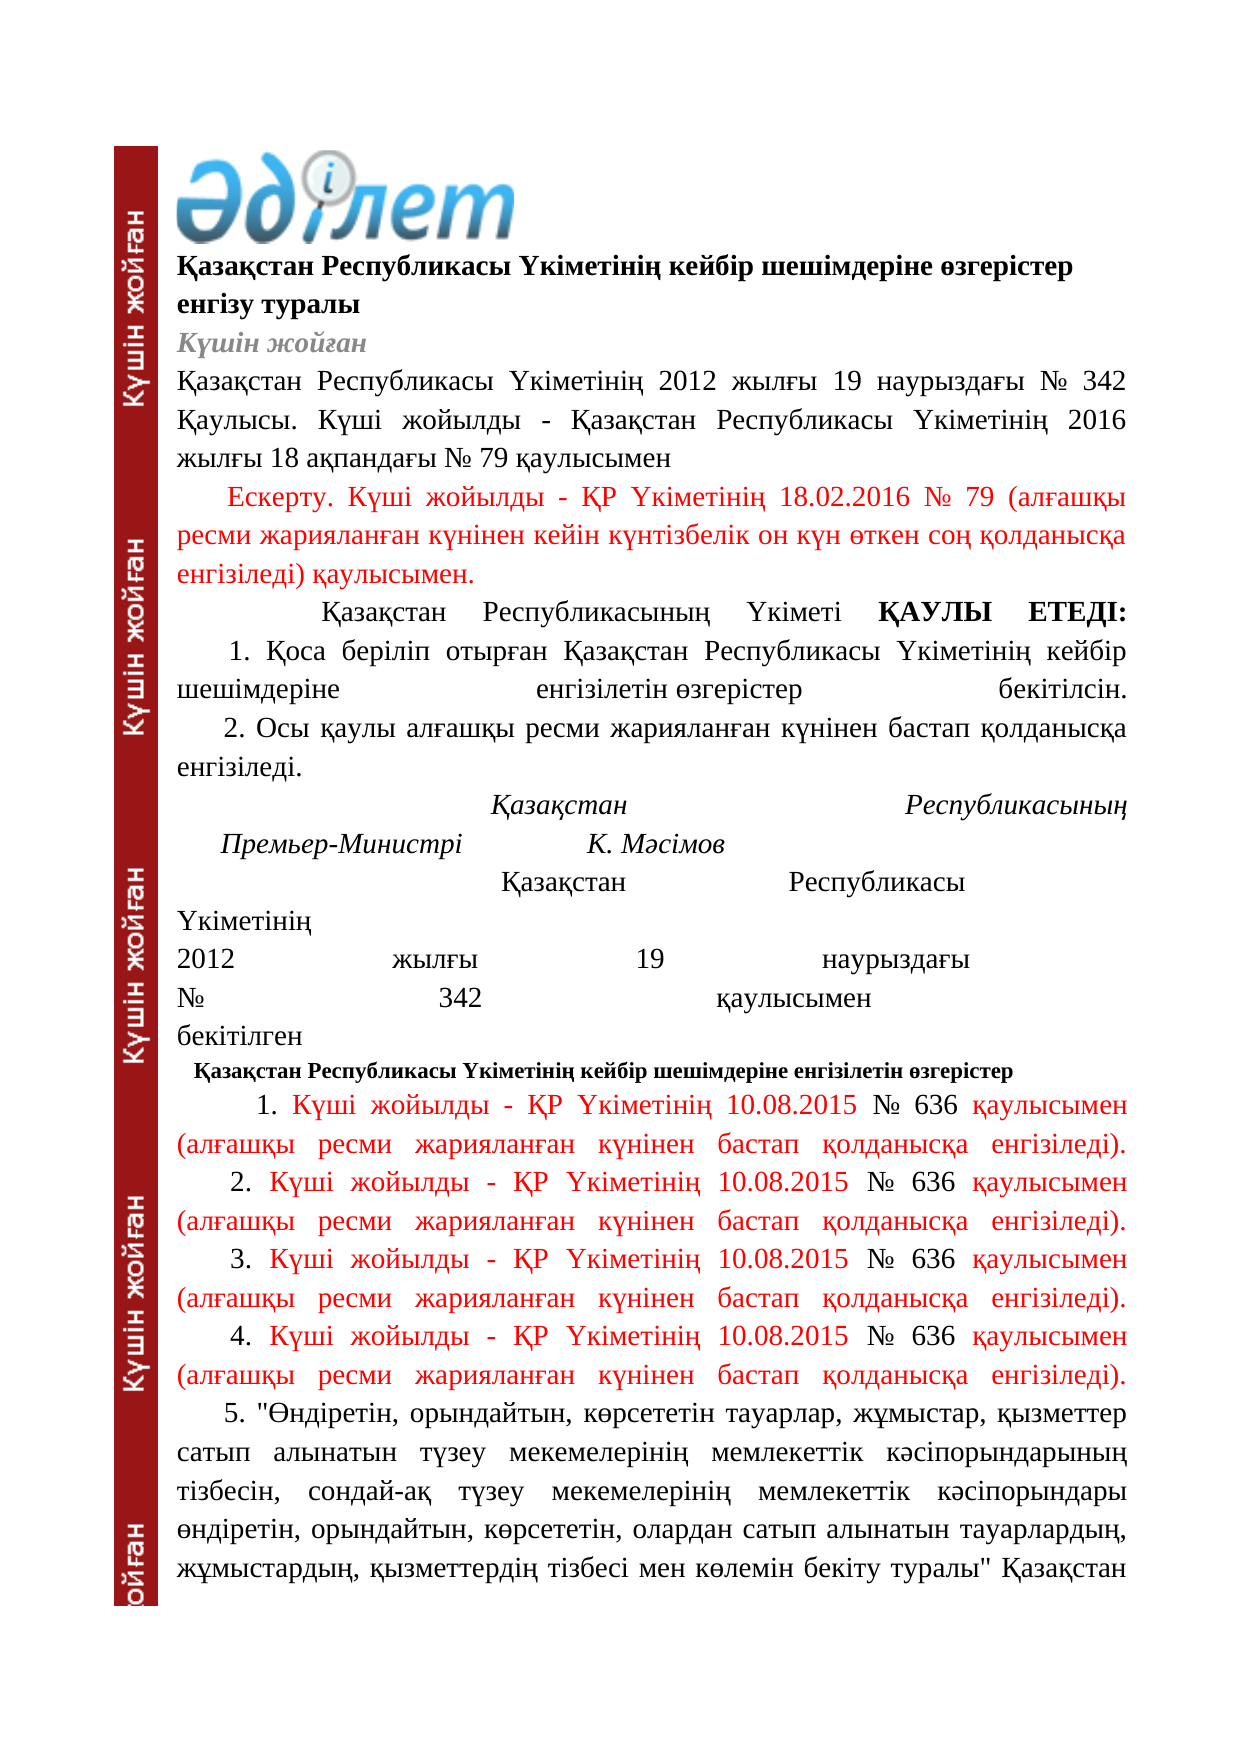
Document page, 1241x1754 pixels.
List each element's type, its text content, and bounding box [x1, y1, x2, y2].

picture [114, 474, 158, 479]
picture [176, 150, 515, 244]
picture [114, 1083, 158, 1087]
text Ескерту. Күші жойылды - ҚР Үкіметінің 18.02.2016 № 79 (алғашқы ресми жарияланған күнінен кейін күнтізбелік он күн өткен соң қолданысқа енгізіледі) қаулысымен. [112, 479, 1128, 589]
text Қазақстан Республикасы Үкiметiнiң кейбiр шешiмдерiне өзгерiстер енгiзу туралы [112, 248, 1128, 320]
picture [114, 320, 158, 325]
picture [114, 146, 158, 248]
text Қазақстан Республикасы Үкіметінің 2012 жылғы 19 наурыздағы № 342 қаулысымен бекітілген [112, 864, 1128, 1052]
text Күшін жойған [112, 325, 1128, 358]
text Қазақстан Республикасының Премьер-Министрi К. Мәсiмов [112, 787, 1128, 859]
picture [114, 1052, 158, 1057]
picture [114, 782, 158, 787]
picture [114, 859, 158, 864]
picture [114, 1583, 158, 1606]
text Қазақстан Республикасы Үкіметінің кейбір шешімдеріне енгізілетін өзгерістер [112, 1057, 1128, 1083]
text Қазақстан Республикасы Үкіметінің 2012 жылғы 19 наурыздағы № 342 Қаулысы. Күші жойылды - Қазақстан Республикасы Үкіметінің 2016 жылғы 18 ақпандағы № 79 қаулысымен [112, 363, 1128, 474]
picture [114, 589, 158, 594]
text Қазақстан Республикасының Үкiметi ҚАУЛЫ ЕТЕДI: 1. Қоса берiлiп отырған Қазақстан Республикасы Үкiметiнiң кейбiр шешiмдерiне енгiзiлетiн өзгерiстер бекiтiлсiн. 2. Осы қаулы алғашқы ресми жарияланған күнінен бастап қолданысқа енгізіледі. [112, 594, 1128, 782]
picture [114, 358, 158, 363]
